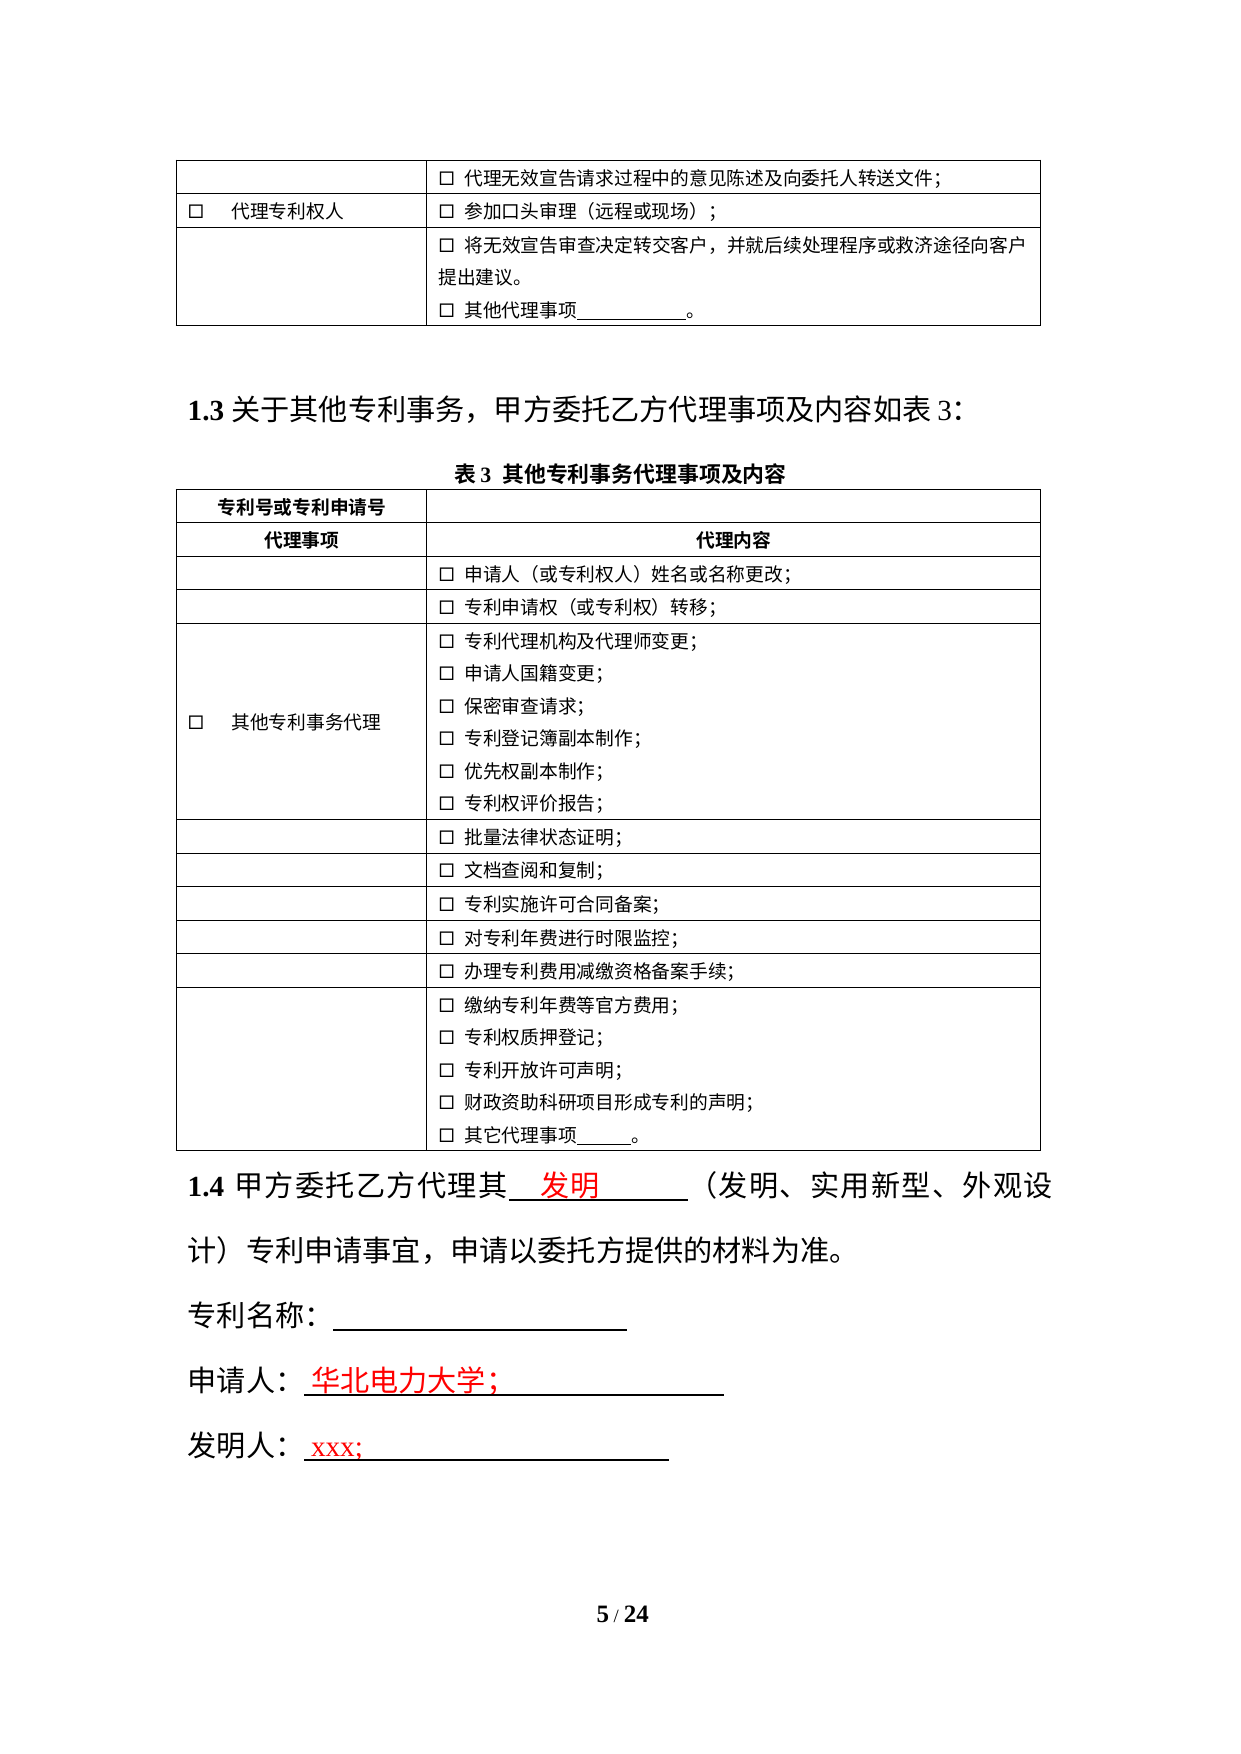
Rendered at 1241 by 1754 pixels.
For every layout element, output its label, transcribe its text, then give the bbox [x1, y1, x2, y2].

table_cell 代理事项 [177, 523, 426, 556]
table_cell 代理内容 [427, 523, 1040, 556]
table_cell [427, 161, 1040, 193]
table_cell [177, 988, 426, 1150]
table_cell 专利申请权（或专利权）转移； [427, 590, 1040, 623]
table_cell 办理专利费用减缴资格备案手续； [427, 954, 1040, 987]
table_cell 对专利年费进行时限监控； [427, 921, 1040, 953]
table_header 专利号或专利申请号 [177, 490, 426, 522]
text 申请人： 华北电力大学； [187, 1346, 1053, 1411]
table_cell 缴纳专利年费等官方费用； 专利权质押登记； 专利开放许可声明； 财政资助科研项目形成专利的声明； 其它代理事项 。 [427, 988, 1040, 1150]
table_cell [177, 228, 426, 325]
table_cell [177, 557, 426, 589]
table_cell 专利实施许可合同备案； [427, 887, 1040, 919]
table_cell [177, 954, 426, 987]
table_cell [177, 820, 426, 852]
text 1.3 关于其他专利事务，甲方委托乙方代理事项及内容如表3： [187, 375, 1053, 440]
table_header [427, 490, 1040, 522]
table_cell 代理专利权人 [177, 194, 426, 227]
text 专利名称： [187, 1281, 1053, 1346]
table_cell 将无效宣告审查决定转交客户，并就后续处理程序或救济途径向客户提出建议。 其他代理事项 。 [427, 228, 1040, 325]
table_cell 参加口头审理（远程或现场）； [427, 194, 1040, 227]
text 发明人： xxx; [187, 1411, 1053, 1476]
table_cell [177, 854, 426, 886]
table_cell [177, 887, 426, 919]
text 1.4 甲方委托乙方代理其 发明 （发明、实用新型、外观设计）专利申请事宜，申请以委托方提供的材料为准。 [187, 1151, 1053, 1281]
table_cell [177, 921, 426, 953]
table_cell 申请人（或专利权人）姓名或名称更改； [427, 557, 1040, 589]
table_cell [177, 161, 426, 193]
table_cell 其他专利事务代理 [177, 624, 426, 819]
table_cell 专利代理机构及代理师变更； 申请人国籍变更； 保密审查请求； 专利登记簿副本制作； 优先权副本制作； 专利权评价报告； [427, 624, 1040, 819]
table_cell 文档查阅和复制； [427, 854, 1040, 886]
text 表3 其他专利事务代理事项及内容 [187, 456, 1053, 489]
table_cell [177, 590, 426, 623]
table_cell 批量法律状态证明； [427, 820, 1040, 852]
